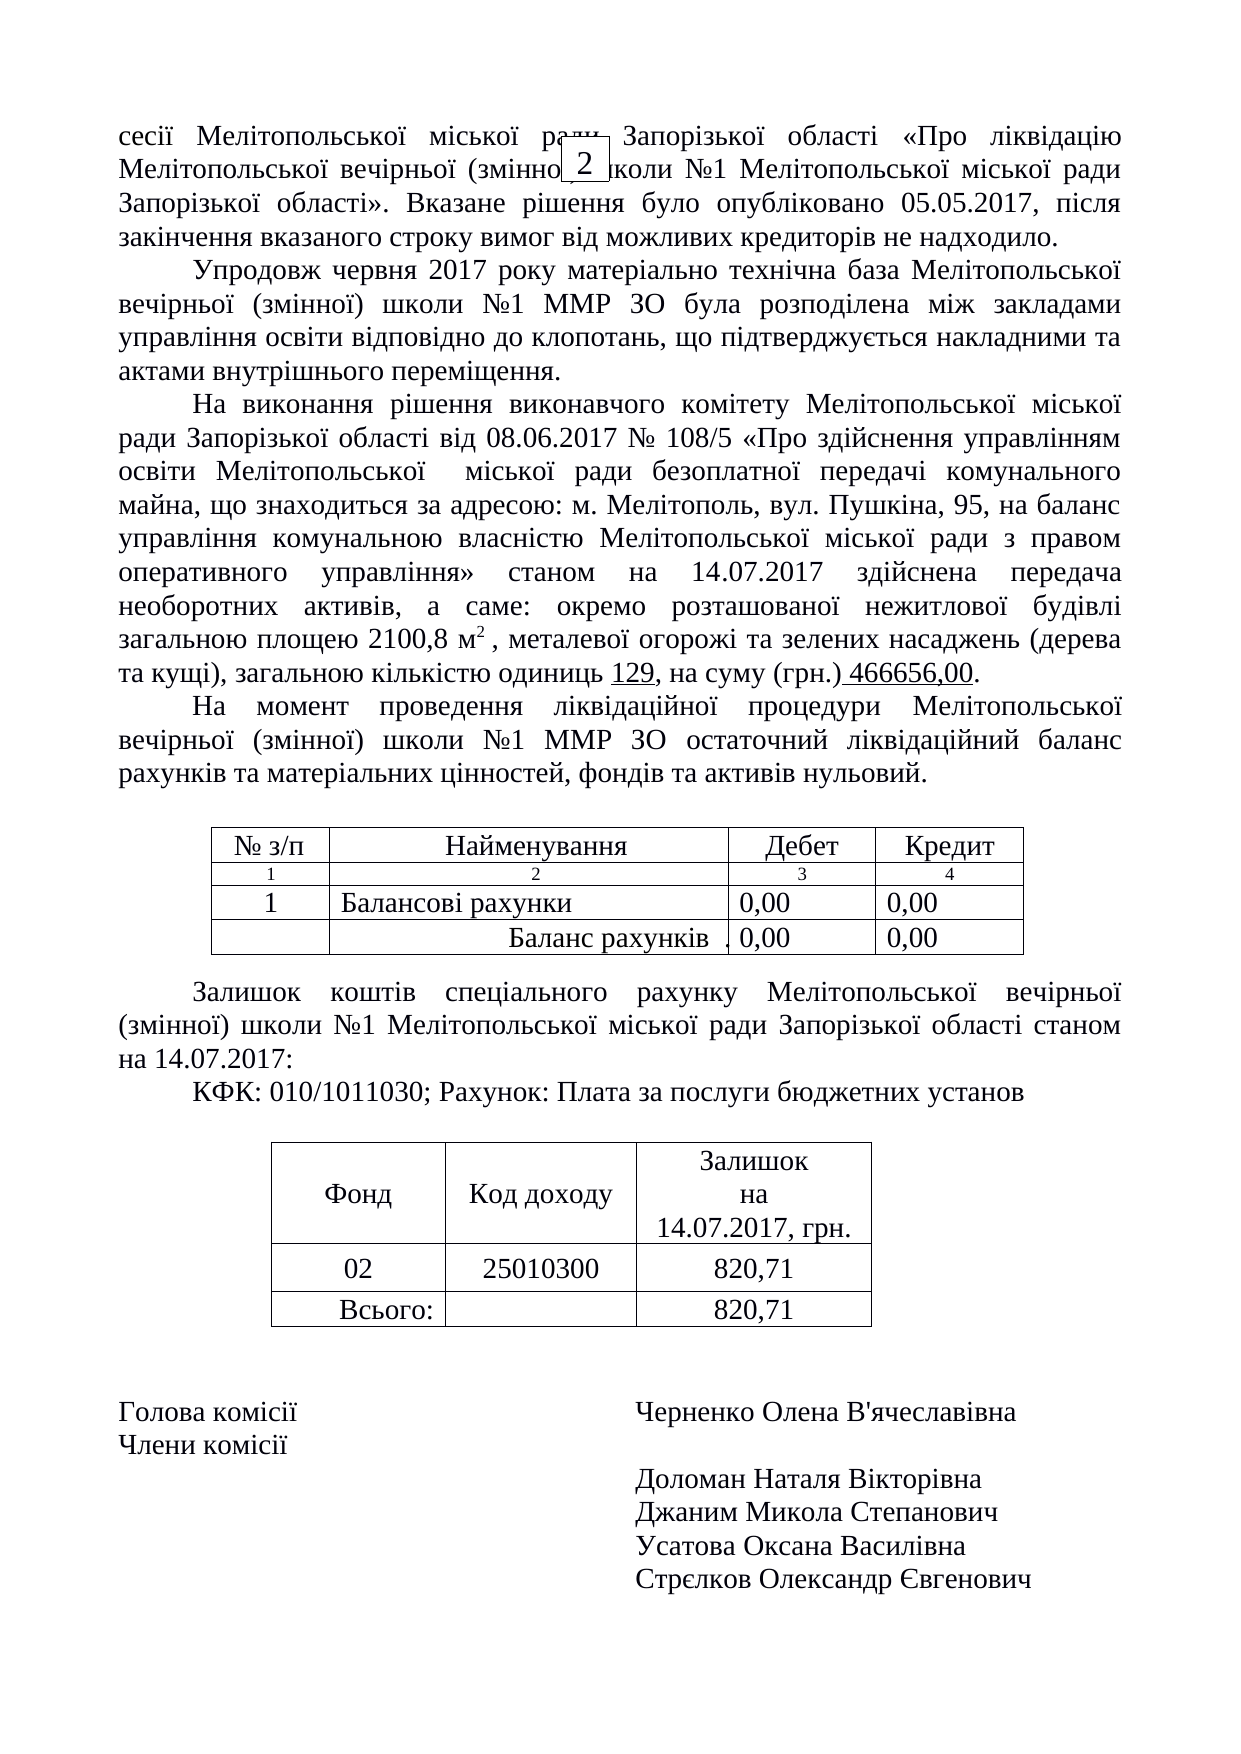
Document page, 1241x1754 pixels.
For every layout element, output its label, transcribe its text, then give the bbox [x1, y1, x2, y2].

table_header Найменування [330, 828, 728, 862]
text Доломан Наталя Вікторівна [118, 1461, 1122, 1494]
table_cell 0,00 [729, 886, 875, 919]
table_cell 25010300 [446, 1244, 636, 1291]
table_cell 02 [272, 1244, 445, 1291]
table_header Код доходу [446, 1143, 636, 1243]
table_header № з/п [212, 828, 329, 862]
table_header Дебет [729, 828, 875, 862]
table_cell 0,00 [876, 886, 1023, 919]
table_cell 820,71 [637, 1292, 871, 1326]
table_cell Баланс рахунків . [330, 920, 728, 954]
table_cell 2 [330, 863, 728, 884]
text КФК: 010/1011030; Рахунок: Плата за послуги бюджетних установ [118, 1074, 1122, 1108]
table_cell 820,71 [637, 1244, 871, 1291]
text Голова комісії Черненко Олена В'ячеславівна [118, 1394, 1122, 1427]
table_cell [212, 920, 329, 954]
text Члени комісії [118, 1427, 1122, 1461]
text На момент проведення ліквідаційної процедури Мелітопольської вечірньої (змінної) школи №1 ММР ЗО остаточний ліквідаційний баланс рахунків та матеріальних цінностей, фондів та активів нульовий. [118, 688, 1122, 789]
table_cell 3 [729, 863, 875, 884]
table_header Залишок на 14.07.2017, грн. [637, 1143, 871, 1243]
table_cell 1 [212, 863, 329, 884]
table_cell [446, 1292, 636, 1326]
table_cell 0,00 [729, 920, 875, 954]
text Залишок коштів спеціального рахунку Мелітопольської вечірньої (змінної) школи №1 Мелітопольської міської ради Запорізької області станом на 14.07.2017: [118, 974, 1122, 1074]
table_cell Всього: [272, 1292, 445, 1326]
table_cell 0,00 [876, 920, 1023, 954]
table_header Фонд [272, 1143, 445, 1243]
table_cell Балансові рахунки [330, 886, 728, 919]
table_cell 4 [876, 863, 1023, 884]
text На виконання рішення виконавчого комітету Мелітопольської міської ради Запорізької області від 08.06.2017 № 108/5 «Про здійснення управлінням освіти Мелітопольської міської ради безоплатної передачі комунального майна, що знаходиться за адресою: м. Мелітополь, вул. Пушкіна, 95, на баланс управління комунальною власністю Мелітопольської міської ради з правом оперативного управління» станом на 14.07.2017 здійснена передача необоротних активів, а саме: окремо розташованої нежитлової будівлі загальною площею 2100,8 м2 , металевої огорожі та зелених насаджень (дерева та кущі), загальною кількістю одиниць 129, на суму (грн.) 466656,00. [118, 386, 1122, 688]
text Упродовж червня 2017 року матеріально технічна база Мелітопольської вечірньої (змінної) школи №1 ММР ЗО була розподілена між закладами управління освіти відповідно до клопотань, що підтверджується накладними та актами внутрішнього переміщення. [118, 252, 1122, 386]
text Стрєлков Олександр Євгенович [118, 1561, 1122, 1595]
table_cell 1 [212, 886, 329, 919]
text Джаним Микола Степанович [118, 1494, 1122, 1528]
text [118, 118, 1122, 252]
text Усатова Оксана Василівна [118, 1528, 1122, 1561]
table_header Кредит [876, 828, 1023, 862]
